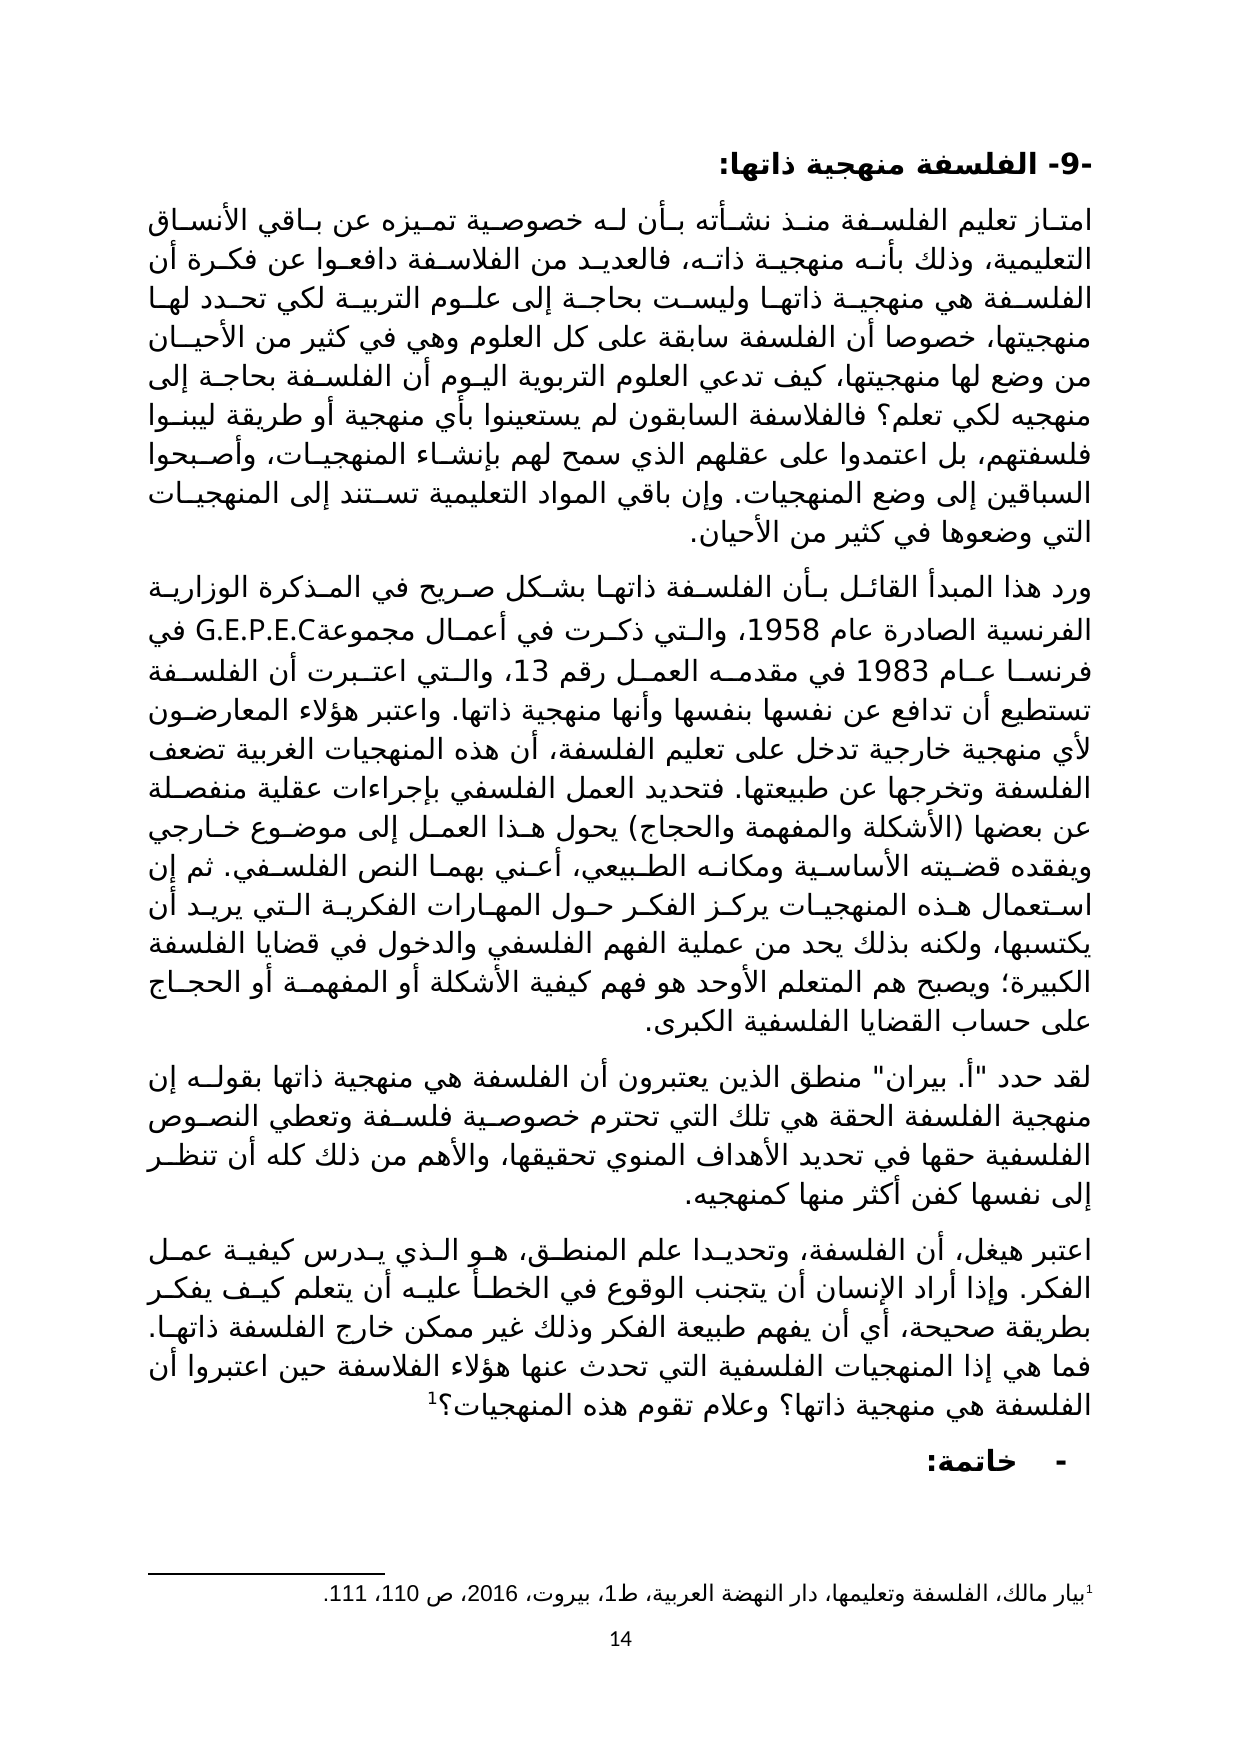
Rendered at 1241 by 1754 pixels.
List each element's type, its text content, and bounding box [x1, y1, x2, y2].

list خاتمة: [148, 1444, 1055, 1478]
text -9- الفلسفة منهجية ذاتها: [148, 148, 1093, 182]
text لقد حدد "أ. بيران" منطق الذين يعتبرون أن الفلسفة هي منهجية ذاتها بقوله إن منهجية الفلسفة الحقة هي تلك التي تحترم خصوصية فلسفة وتعطي النصوص الفلسفية حقها في تحديد الأهداف المنوي تحقيقها، والأهم من ذلك كله أن تنظر إلى نفسها كفن أكثر منها كمنهجيه. [148, 1060, 1093, 1211]
text اعتبر هيغل، أن الفلسفة، وتحديدا علم المنطق، هو الذي يدرس كيفية عمل الفكر. وإذا أراد الإنسان أن يتجنب الوقوع في الخطأ عليه أن يتعلم كيف يفكر بطريقة صحيحة، أي أن يفهم طبيعة الفكر وذلك غير ممكن خارج الفلسفة ذاتها. فما هي إذا المنهجيات الفلسفية التي تحدث عنها هؤلاء الفلاسفة حين اعتبروا أن الفلسفة هي منهجية ذاتها؟ وعلام تقوم هذه المنهجيات؟ [148, 1233, 1093, 1423]
text امتاز تعليم الفلسفة منذ نشأته بأن له خصوصية تميزه عن باقي الأنساق التعليمية، وذلك بأنه منهجية ذاته، فالعديد من الفلاسفة دافعوا عن فكرة أن الفلسفة هي منهجية ذاتها وليست بحاجة إلى علوم التربية لكي تحدد لها منهجيتها، خصوصا أن الفلسفة سابقة على كل العلوم وهي في كثير من الأحيان من وضع لها منهجيتها، كيف تدعي العلوم التربوية اليوم أن الفلسفة بحاجة إلى منهجيه لكي تعلم؟ فالفلاسفة السابقون لم يستعينوا بأي منهجية أو طريقة ليبنوا فلسفتهم، بل اعتمدوا على عقلهم الذي سمح لهم بإنشاء المنهجيات، وأصبحوا السباقين إلى وضع المنهجيات. وإن باقي المواد التعليمية تستند إلى المنهجيات التي وضعوها في كثير من الأحيان. [148, 203, 1093, 549]
text ورد هذا المبدأ القائل بأن الفلسفة ذاتها بشكل صريح في المذكرة الوزارية الفرنسية الصادرة عام 1958، والتي ذكرت في أعمال مجموعةG.E.P.E.C في فرنسا عام 1983 في مقدمه العمل رقم 13، والتي اعتبرت أن الفلسفة تستطيع أن تدافع عن نفسها بنفسها وأنها منهجية ذاتها. واعتبر هؤلاء المعارضون لأي منهجية خارجية تدخل على تعليم الفلسفة، أن هذه المنهجيات الغربية تضعف الفلسفة وتخرجها عن طبيعتها. فتحديد العمل الفلسفي بإجراءات عقلية منفصلة عن بعضها (الأشكلة والمفهمة والحجاج) يحول هذا العمل إلى موضوع خارجي ويفقده قضيته الأساسية ومكانه الطبيعي، أعني بهما النص الفلسفي. ثم إن استعمال هذه المنهجيات يركز الفكر حول المهارات الفكرية التي يريد أن يكتسبها، ولكنه بذلك يحد من عملية الفهم الفلسفي والدخول في قضايا الفلسفة الكبيرة؛ ويصبح هم المتعلم الأوحد هو فهم كيفية الأشكلة أو المفهمة أو الحجاج على حساب القضايا الفلسفية الكبرى. [148, 571, 1093, 1039]
